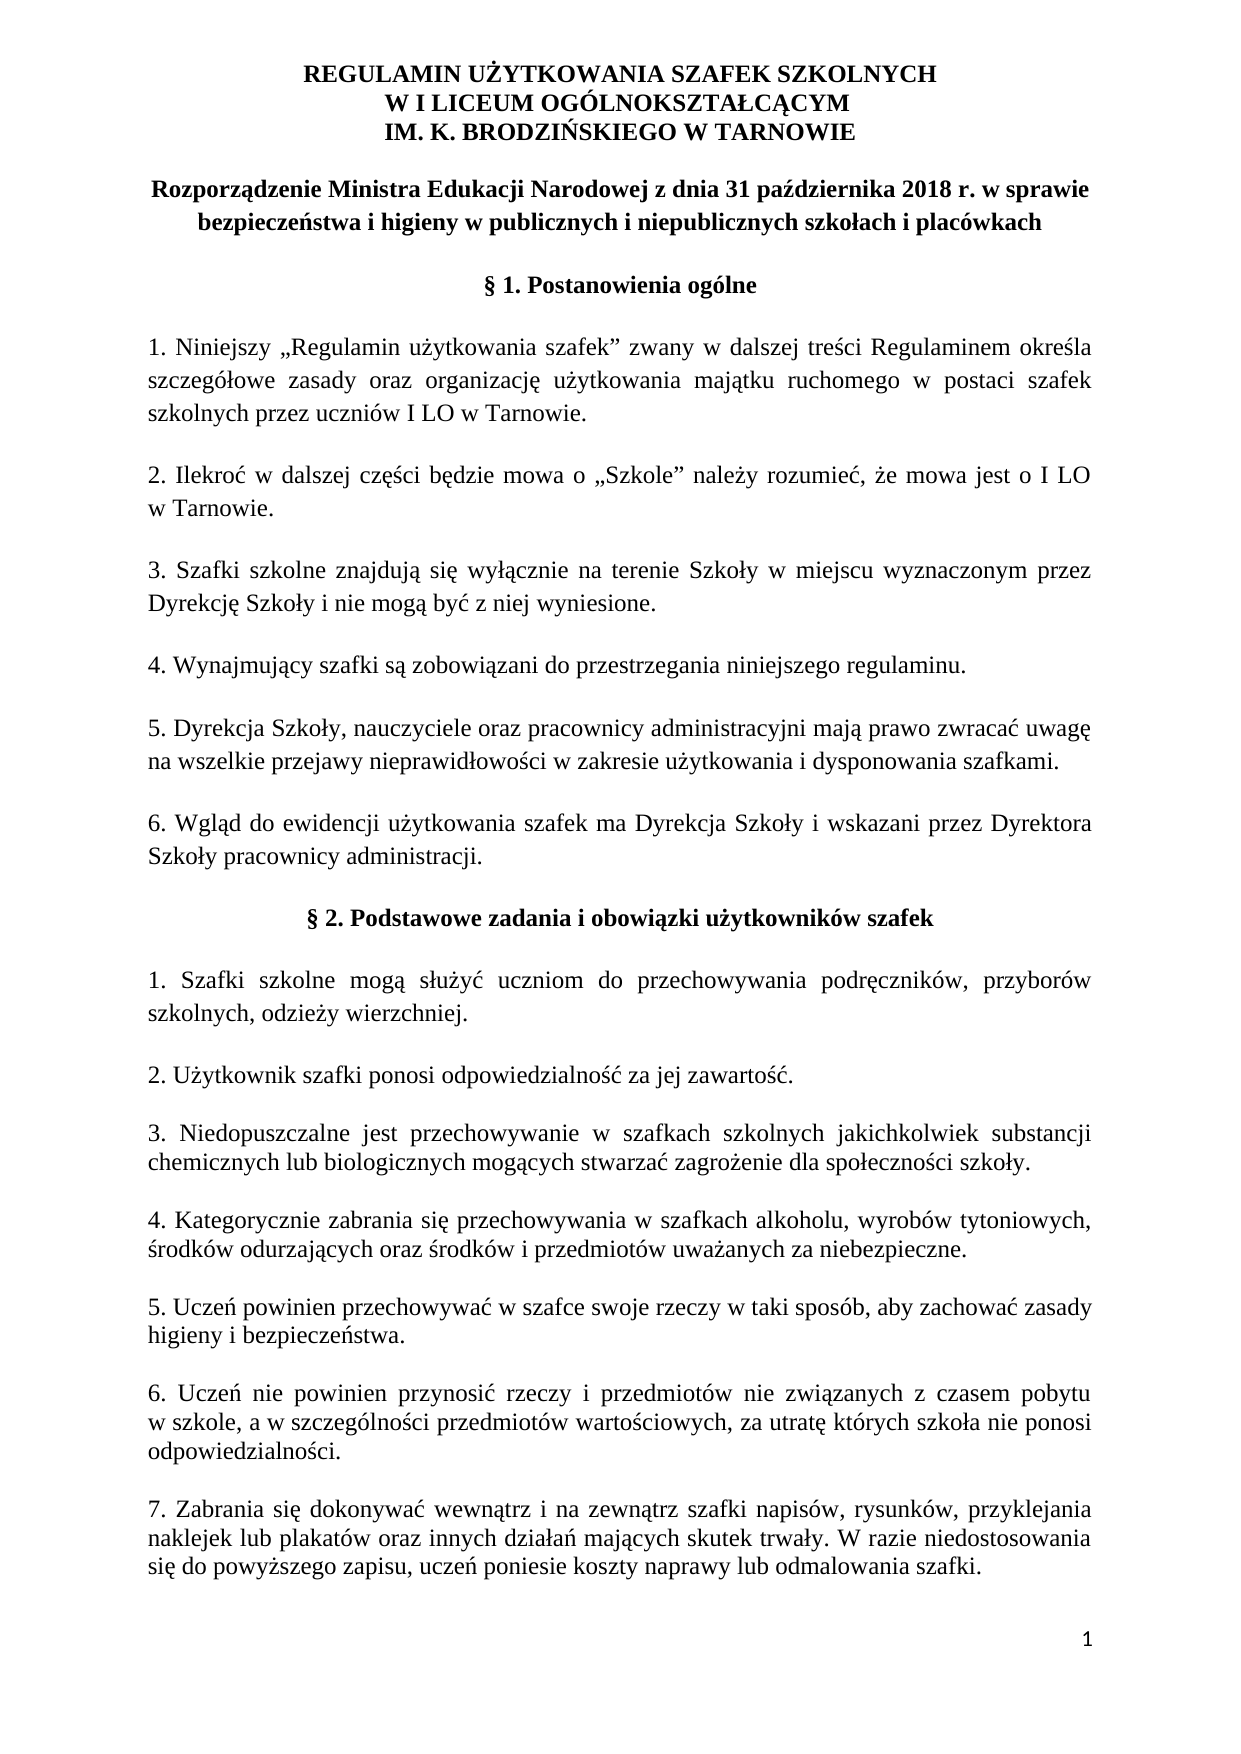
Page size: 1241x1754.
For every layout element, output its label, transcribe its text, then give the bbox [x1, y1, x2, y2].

text 4. Kategorycznie zabrania się przechowywania w szafkach alkoholu, wyrobów tytoniowych, środków odurzających oraz środków i przedmiotów uważanych za niebezpieczne. [148, 1205, 1092, 1263]
text § 1. Postanowienia ogólne [148, 270, 1092, 298]
text 5. Uczeń powinien przechowywać w szafce swoje rzeczy w taki sposób, aby zachować zasady higieny i bezpieczeństwa. [148, 1292, 1092, 1349]
text Rozporządzenie Ministra Edukacji Narodowej z dnia 31 października 2018 r. w sprawie bezpieczeństwa i higieny w publicznych i niepublicznych szkołach i placówkach [148, 174, 1092, 236]
text 6. Uczeń nie powinien przynosić rzeczy i przedmiotów nie związanych z czasem pobytu w szkole, a w szczególności przedmiotów wartościowych, za utratę których szkoła nie ponosi odpowiedzialności. [148, 1378, 1092, 1465]
text 6. Wgląd do ewidencji użytkowania szafek ma Dyrekcja Szkoły i wskazani przez Dyrektora Szkoły pracownicy administracji. [148, 808, 1092, 870]
text 7. Zabrania się dokonywać wewnątrz i na zewnątrz szafki napisów, rysunków, przyklejania naklejek lub plakatów oraz innych działań mających skutek trwały. W razie niedostosowania się do powyższego zapisu, uczeń poniesie koszty naprawy lub odmalowania szafki. [148, 1494, 1092, 1580]
text 4. Wynajmujący szafki są zobowiązani do przestrzegania niniejszego regulaminu. [148, 651, 1092, 679]
text 3. Niedopuszczalne jest przechowywanie w szafkach szkolnych jakichkolwiek substancji chemicznych lub biologicznych mogących stwarzać zagrożenie dla społeczności szkoły. [148, 1118, 1092, 1176]
text 2. Ilekroć w dalszej części będzie mowa o „Szkole” należy rozumieć, że mowa jest o I LO w Tarnowie. [148, 460, 1092, 522]
text REGULAMIN UŻYTKOWANIA SZAFEK SZKOLNYCH [148, 59, 1092, 88]
text 1. Szafki szkolne mogą służyć uczniom do przechowywania podręczników, przyborów szkolnych, odzieży wierzchniej. [148, 965, 1092, 1027]
text 5. Dyrekcja Szkoły, nauczyciele oraz pracownicy administracyjni mają prawo zwracać uwagę na wszelkie przejawy nieprawidłowości w zakresie użytkowania i dysponowania szafkami. [148, 713, 1092, 774]
text 3. Szafki szkolne znajdują się wyłącznie na terenie Szkoły w miejscu wyznaczonym przez Dyrekcję Szkoły i nie mogą być z niej wyniesione. [148, 555, 1092, 617]
text § 2. Podstawowe zadania i obowiązki użytkowników szafek [148, 903, 1092, 932]
text 1. Niniejszy „Regulamin użytkowania szafek” zwany w dalszej treści Regulaminem określa szczegółowe zasady oraz organizację użytkowania majątku ruchomego w postaci szafek szkolnych przez uczniów I LO w Tarnowie. [148, 332, 1092, 427]
text 2. Użytkownik szafki ponosi odpowiedzialność za jej zawartość. [148, 1061, 1092, 1089]
text W I LICEUM OGÓLNOKSZTAŁCĄCYM IM. K. BRODZIŃSKIEGO W TARNOWIE [148, 88, 1092, 145]
